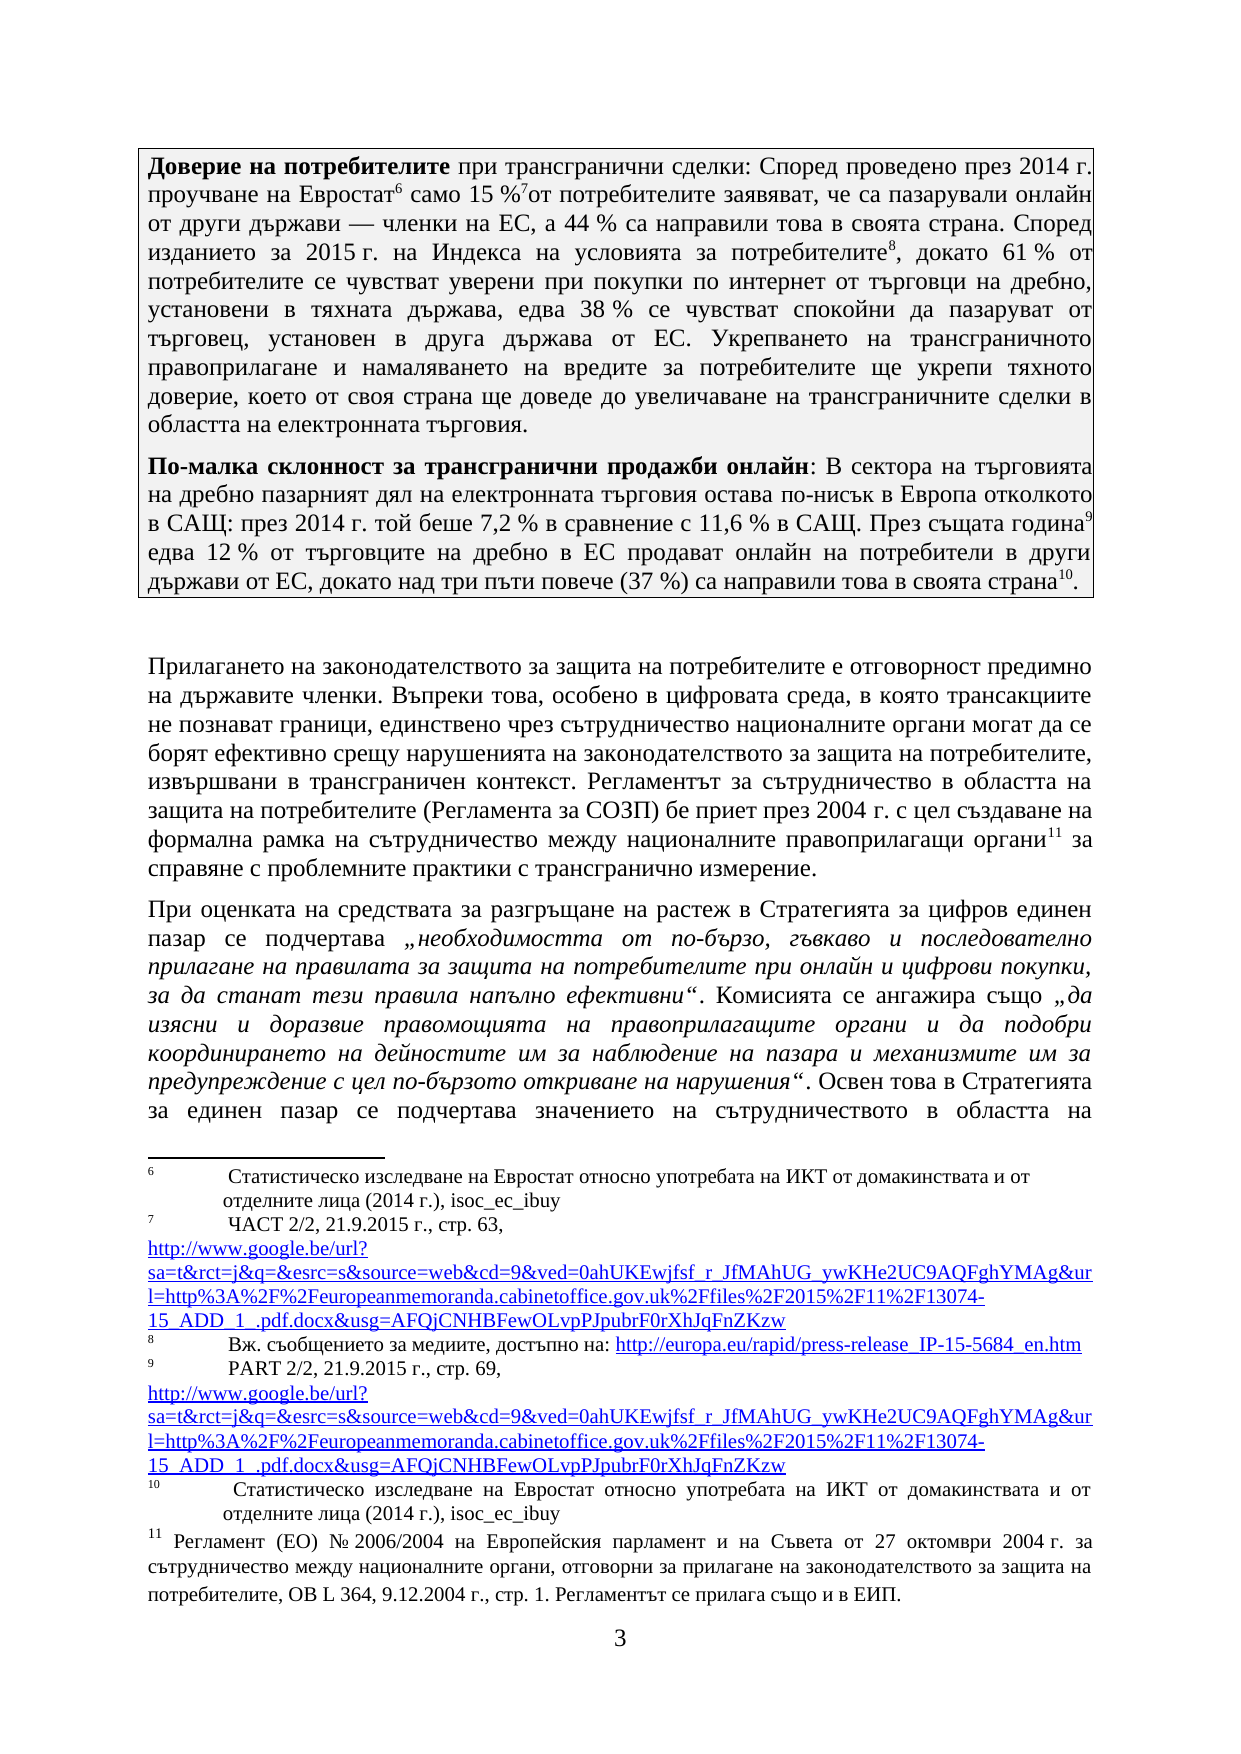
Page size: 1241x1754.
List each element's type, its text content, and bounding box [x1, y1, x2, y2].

text Доверие на потребителите при трансгранични сделки: Според проведено през 2014 г. проучване на Евростат само 15 %от потребителите заявяват, че са пазарували онлайн от други държави — членки на ЕС, а 44 % са направили това в своята страна. Според изданието за 2015 г. на Индекса на условията за потребителите, докато 61 % от потребителите се чувстват уверени при покупки по интернет от търговци на дребно, установени в тяхната държава, едва 38 % се чувстват спокойни да пазаруват от търговец, установен в друга държава от ЕС. Укрепването на трансграничното правоприлагане и намаляването на вредите за потребителите ще укрепи тяхното доверие, което от своя страна ще доведе до увеличаване на трансграничните сделки в областта на електронната търговия. [139, 149, 1093, 438]
text При оценката на средствата за разгръщане на растеж в Стратегията за цифров единен пазар се подчертава „необходимостта от по-бързо, гъвкаво и последователно прилагане на правилата за защита на потребителите при онлайн и цифрови покупки, за да станат тези правила напълно ефективни“. Комисията се ангажира също „да изясни и доразвие правомощията на правоприлагащите органи и да подобри координирането на дейностите им за наблюдение на пазара и механизмите им за предупреждение с цел по-бързото откриване на нарушения“. Освен това в Стратегията за единен пазар се подчертава значението на сътрудничеството в областта на правоприлагането с цел справяне с неоправдана търговска дискриминация, основана на географски критерии: „(тези мерки) трябва да вървят ръка за ръка с по-доброто правоприлагане във всяка държава членка, което, както бе обявено в Стратегията за цифровия единен пазар, трябва да бъде допълнително засилено чрез реформата на Регламента за сътрудничество в областта на защитата на потребителите“. [148, 894, 1093, 1124]
text Прилагането на законодателството за защита на потребителите е отговорност предимно на държавите членки. Въпреки това, особено в цифровата среда, в която трансакциите не познават граници, единствено чрез сътрудничество националните органи могат да се борят ефективно срещу нарушенията на законодателството за защита на потребителите, извършвани в трансграничен контекст. Регламентът за сътрудничество в областта на защита на потребителите (Регламента за СОЗП) бе приет през 2004 г. с цел създаване на формална рамка на сътрудничество между националните правоприлагащи органи за справяне с проблемните практики с трансгранично измерение. [148, 651, 1093, 881]
text По-малка склонност за трансгранични продажби онлайн: В сектора на търговията на дребно пазарният дял на електронната търговия остава по-нисък в Европа отколкото в САЩ: през 2014 г. той беше 7,2 % в сравнение с 11,6 % в САЩ. През същата година едва 12 % от търговците на дребно в ЕС продават онлайн на потребители в други държави от ЕС, докато над три пъти повече (37 %) са направили това в своята страна. [139, 448, 1093, 597]
